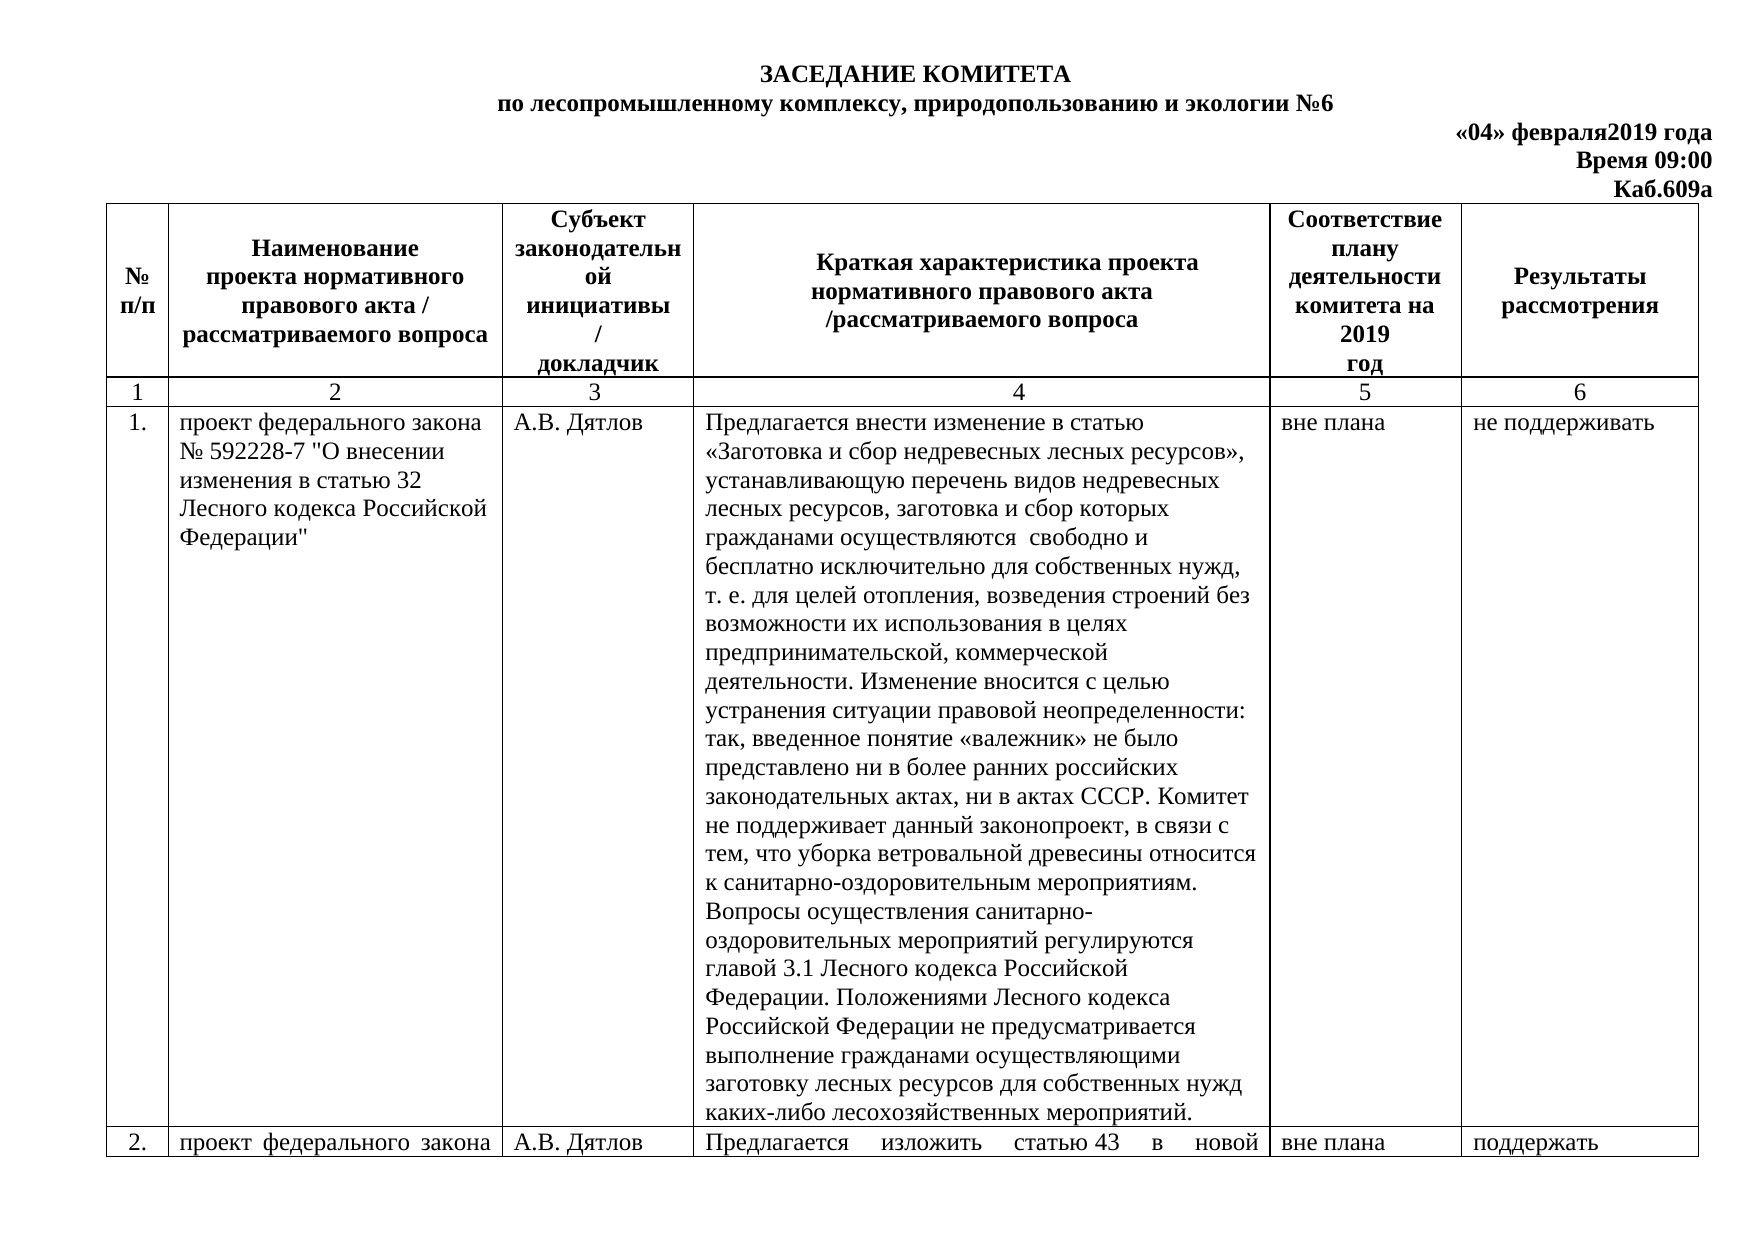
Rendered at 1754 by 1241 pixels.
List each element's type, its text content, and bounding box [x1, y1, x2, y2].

table_cell 2. [107, 1127, 168, 1156]
text Время 09:00 [118, 145, 1712, 174]
text «04» февраля2019 года [118, 117, 1712, 145]
table_cell 6 [1462, 378, 1698, 406]
text ЗАСЕДАНИЕ КОМИТЕТА [118, 59, 1712, 88]
table_cell вне плана [1271, 407, 1461, 1126]
table_cell вне плана [1271, 1127, 1461, 1156]
table_header Наименование проекта нормативного правового акта / рассматриваемого вопроса [169, 204, 502, 376]
table_cell проект федерального закона № 592228-7 "О внесении изменения в статью 32 Лесного кодекса Российской Федерации" [169, 407, 502, 1126]
table_cell поддержать [1462, 1127, 1698, 1156]
table_cell 2 [169, 378, 502, 406]
text Каб.609а [118, 174, 1712, 203]
table_header Соответствие плану деятельности комитета на 2019 год [1271, 204, 1461, 376]
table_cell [694, 1127, 1269, 1156]
table_header Краткая характеристика проекта нормативного правового акта /рассматриваемого вопроса [694, 204, 1269, 376]
table_cell 4 [694, 378, 1269, 406]
table_cell 3 [503, 378, 693, 406]
table_cell Предлагается внести изменение в статью «Заготовка и сбор недревесных лесных ресурсов», устанавливающую перечень видов недревесных лесных ресурсов, заготовка и сбор которых гражданами осуществляются свободно и бесплатно исключительно для собственных нужд, т. е. для целей отопления, возведения строений без возможности их использования в целях предпринимательской, коммерческой деятельности. Изменение вносится с целью устранения ситуации правовой неопределенности: так, введенное понятие «валежник» не было представлено ни в более ранних российских законодательных актах, ни в актах СССР. Комитет не поддерживает данный законопроект, в связи с тем, что уборка ветровальной древесины относится к санитарно-оздоровительным мероприятиям. Вопросы осуществления санитарно-оздоровительных мероприятий регулируются главой 3.1 Лесного кодекса Российской Федерации. Положениями Лесного кодекса Российской Федерации не предусматривается выполнение гражданами осуществляющими заготовку лесных ресурсов для собственных нужд каких-либо лесохозяйственных мероприятий. [694, 407, 1269, 1126]
table_cell не поддерживать [1462, 407, 1698, 1126]
table_cell А.В. Дятлов [503, 407, 693, 1126]
table_header № п/п [107, 204, 168, 376]
table_header Субъект законодательной инициативы / докладчик [503, 204, 693, 376]
text по лесопромышленному комплексу, природопользованию и экологии №6 [118, 88, 1712, 117]
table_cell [169, 1127, 502, 1156]
table_cell 1. [107, 407, 168, 1126]
table_cell А.В. Дятлов [503, 1127, 693, 1156]
table_cell 1 [107, 378, 168, 406]
table_header Результаты рассмотрения [1462, 204, 1698, 376]
table_cell 5 [1271, 378, 1461, 406]
